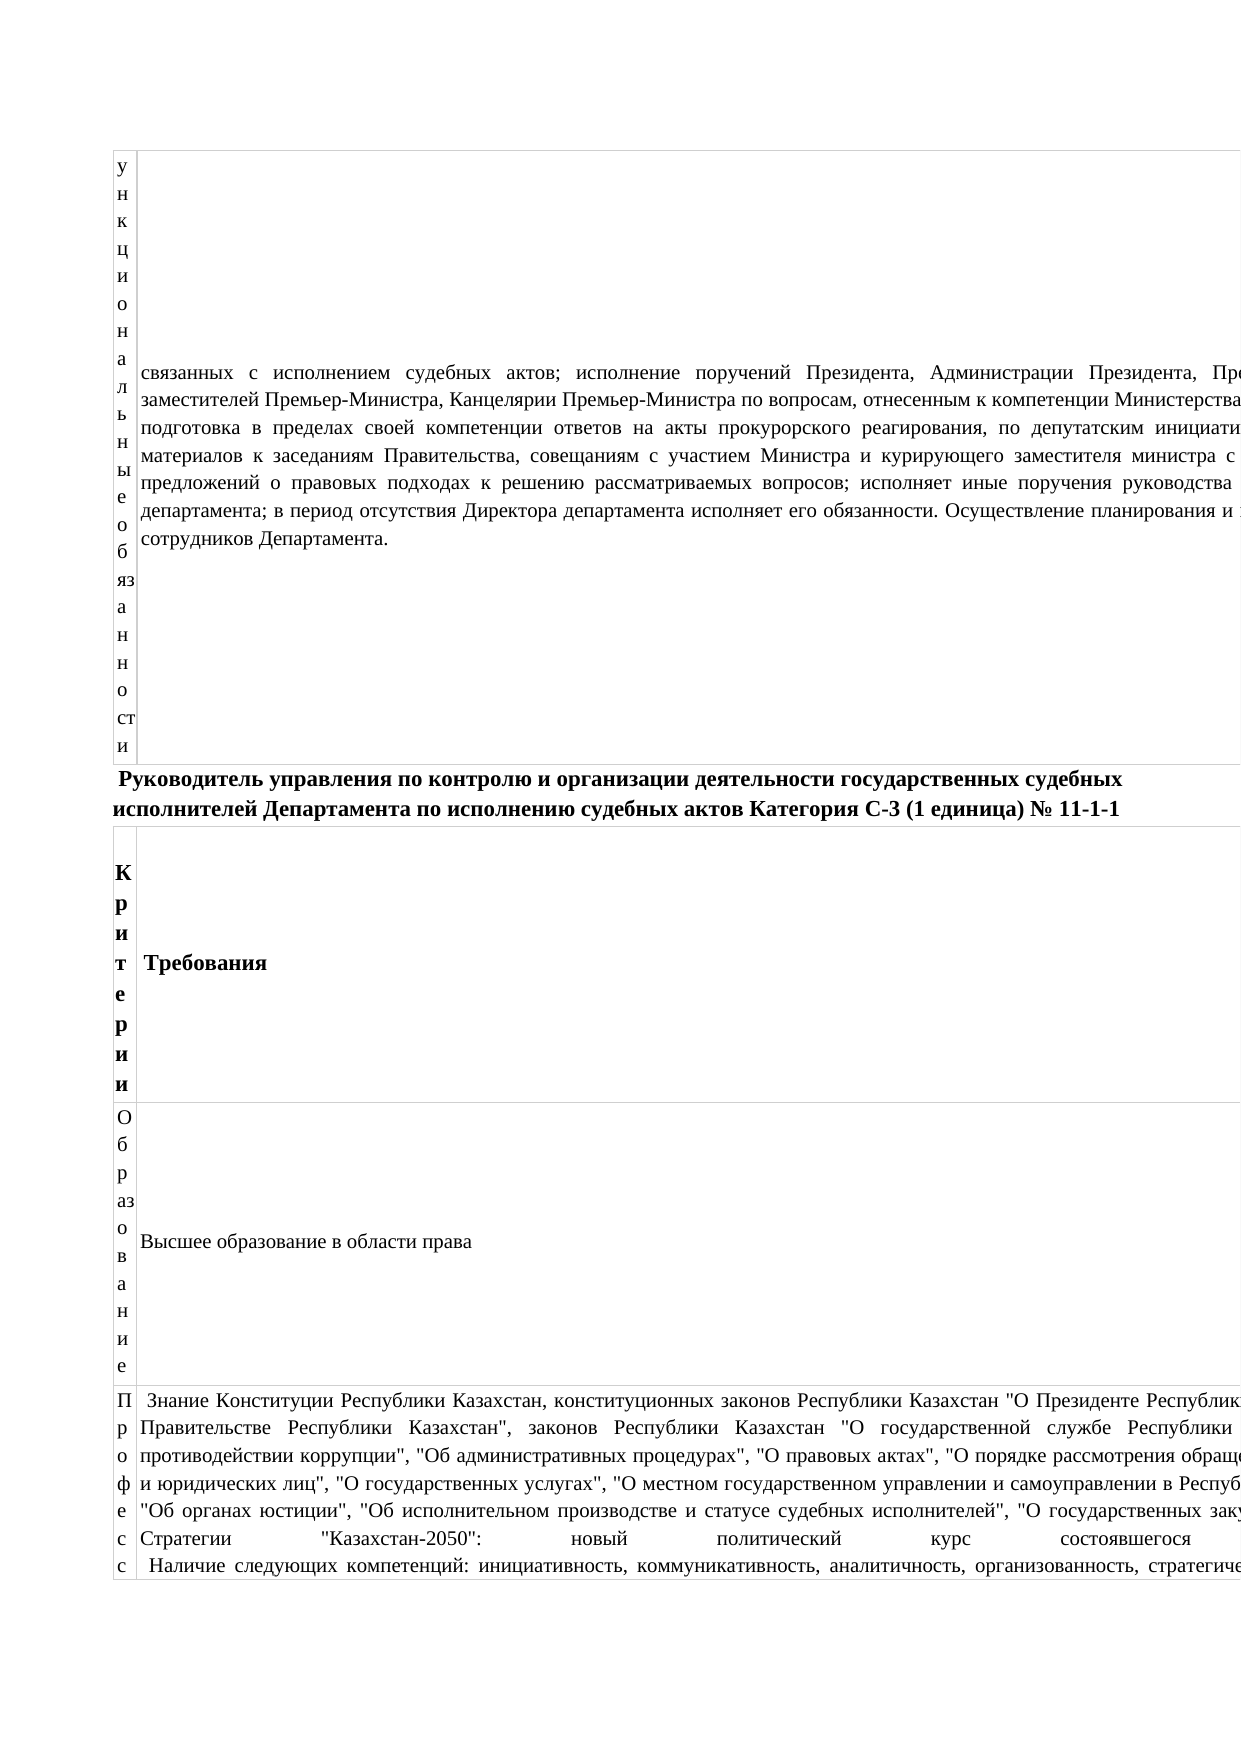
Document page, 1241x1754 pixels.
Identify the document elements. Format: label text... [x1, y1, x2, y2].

text Руководитель управления по контролю и организации деятельности государственных судебных исполнителей Департамента по исполнению судебных актов Категория С-3 (1 единица) № 11-1-1 [112, 765, 1128, 822]
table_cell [114, 151, 136, 764]
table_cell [114, 1386, 136, 1579]
table_header Критерии [114, 827, 136, 1102]
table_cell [137, 1386, 1240, 1579]
table_cell Образование [114, 1103, 136, 1385]
table_cell Высшее образование в области права [137, 1103, 1240, 1385]
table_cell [138, 151, 1240, 764]
table_header Требования [137, 827, 1240, 1102]
